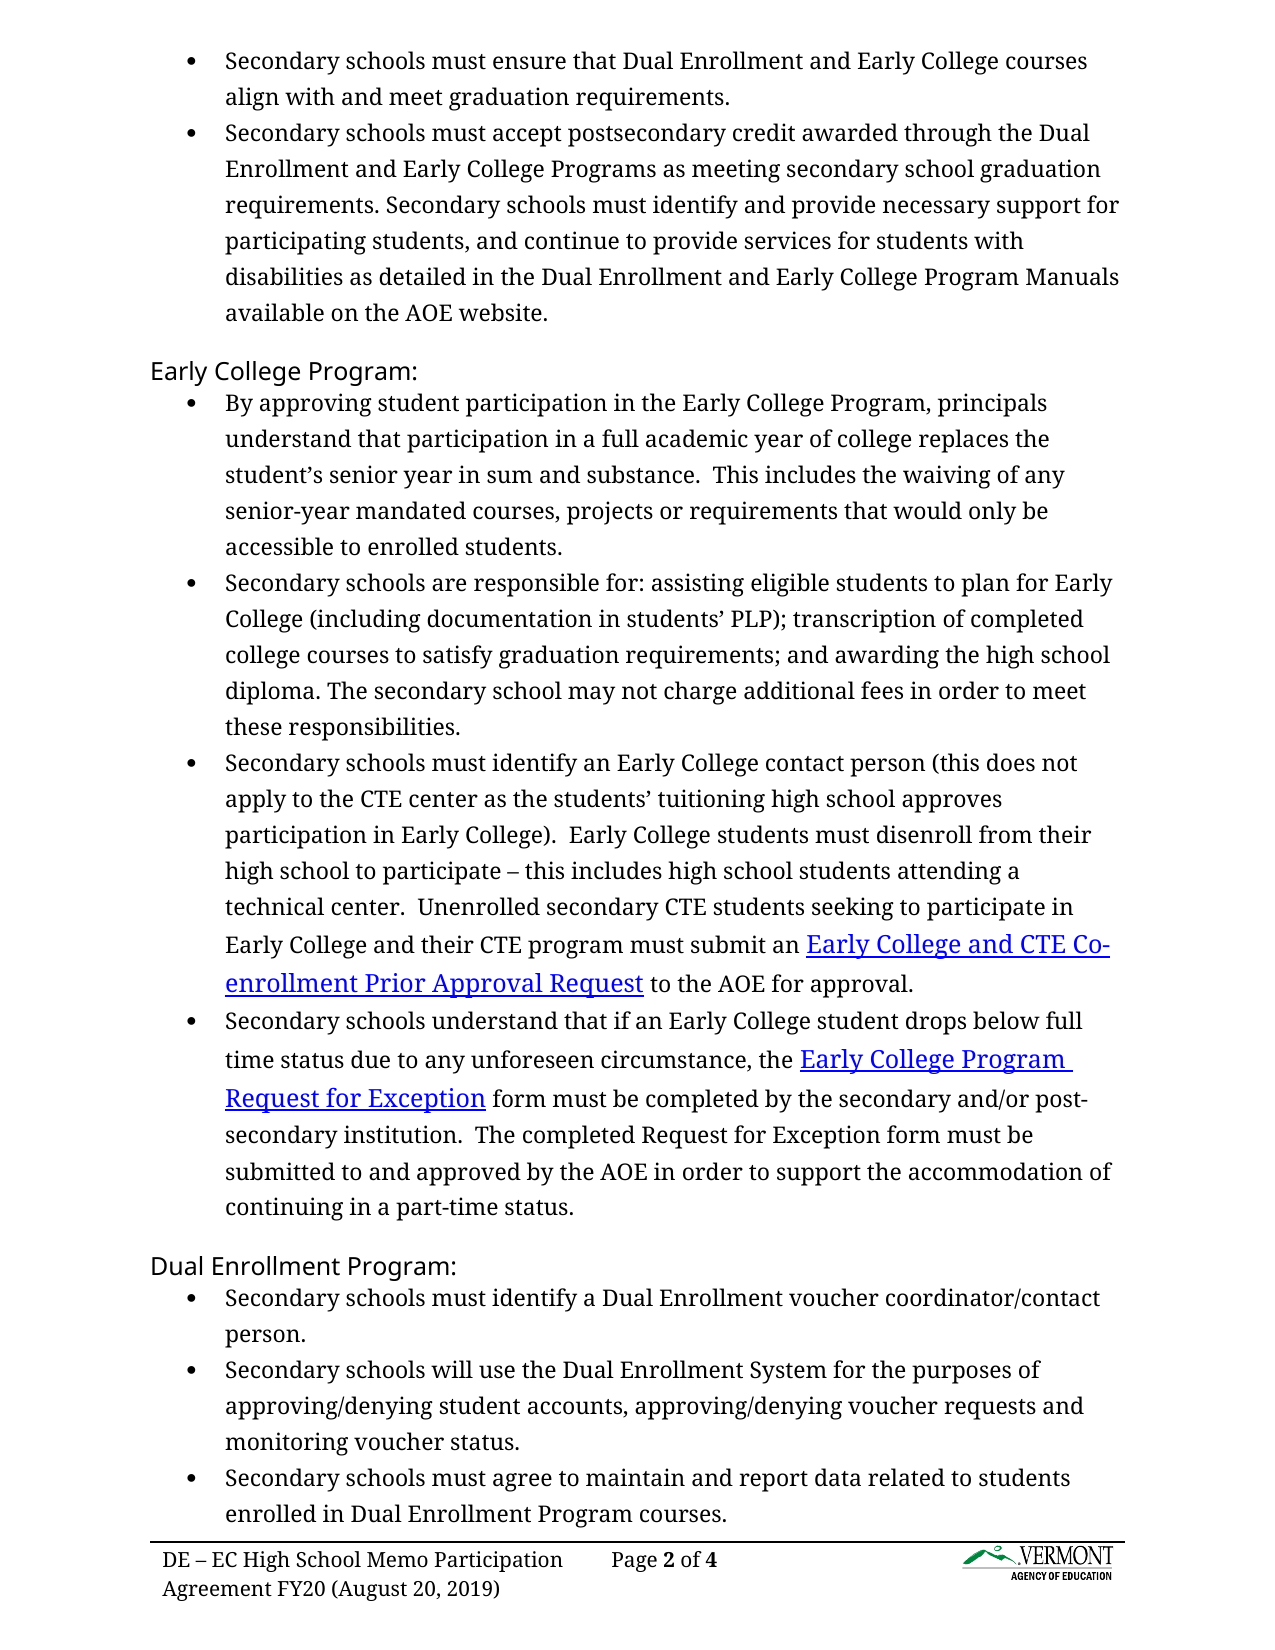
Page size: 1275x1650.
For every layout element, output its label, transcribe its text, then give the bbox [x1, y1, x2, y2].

list Secondary schools must accept postsecondary credit awarded through the Dual Enrollment and Early College Programs as meeting secondary school graduation requirements. Secondary schools must identify and provide necessary support for participating students, and continue to provide services for students with disabilities as detailed in the Dual Enrollment and Early College Program Manuals available on the AOE website. [187, 117, 1125, 328]
list Secondary schools must agree to maintain and report data related to students enrolled in Dual Enrollment Program courses. [187, 1462, 1125, 1529]
list Secondary schools are responsible for: assisting eligible students to plan for Early College (including documentation in students’ PLP); transcription of completed college courses to satisfy graduation requirements; and awarding the high school diploma. The secondary school may not charge additional fees in order to meet these responsibilities. [187, 567, 1125, 742]
list Secondary schools must identify a Dual Enrollment voucher coordinator/contact person. [187, 1282, 1125, 1349]
list Secondary schools understand that if an Early College student drops below full time status due to any unforeseen circumstance, the Early College Program Request for Exception form must be completed by the secondary and/or post-secondary institution. The completed Request for Exception form must be submitted to and approved by the AOE in order to support the accommodation of continuing in a part-time status. [187, 1005, 1125, 1223]
subtitle Early College Program: [150, 353, 1125, 387]
list Secondary schools must ensure that Dual Enrollment and Early College courses align with and meet graduation requirements. [187, 45, 1125, 112]
subtitle Dual Enrollment Program: [150, 1248, 1125, 1282]
list Secondary schools must identify an Early College contact person (this does not apply to the CTE center as the students’ tuitioning high school approves participation in Early College). Early College students must disenroll from their high school to participate – this includes high school students attending a technical center. Unenrolled secondary CTE students seeking to participate in Early College and their CTE program must submit an Early College and CTE Co-enrollment Prior Approval Request to the AOE for approval. [187, 747, 1125, 1000]
list Secondary schools will use the Dual Enrollment System for the purposes of approving/denying student accounts, approving/denying voucher requests and monitoring voucher status. [187, 1354, 1125, 1457]
picture [962, 1545, 1114, 1584]
list By approving student participation in the Early College Program, principals understand that participation in a full academic year of college replaces the student’s senior year in sum and substance. This includes the waiving of any senior-year mandated courses, projects or requirements that would only be accessible to enrolled students. [187, 387, 1125, 562]
